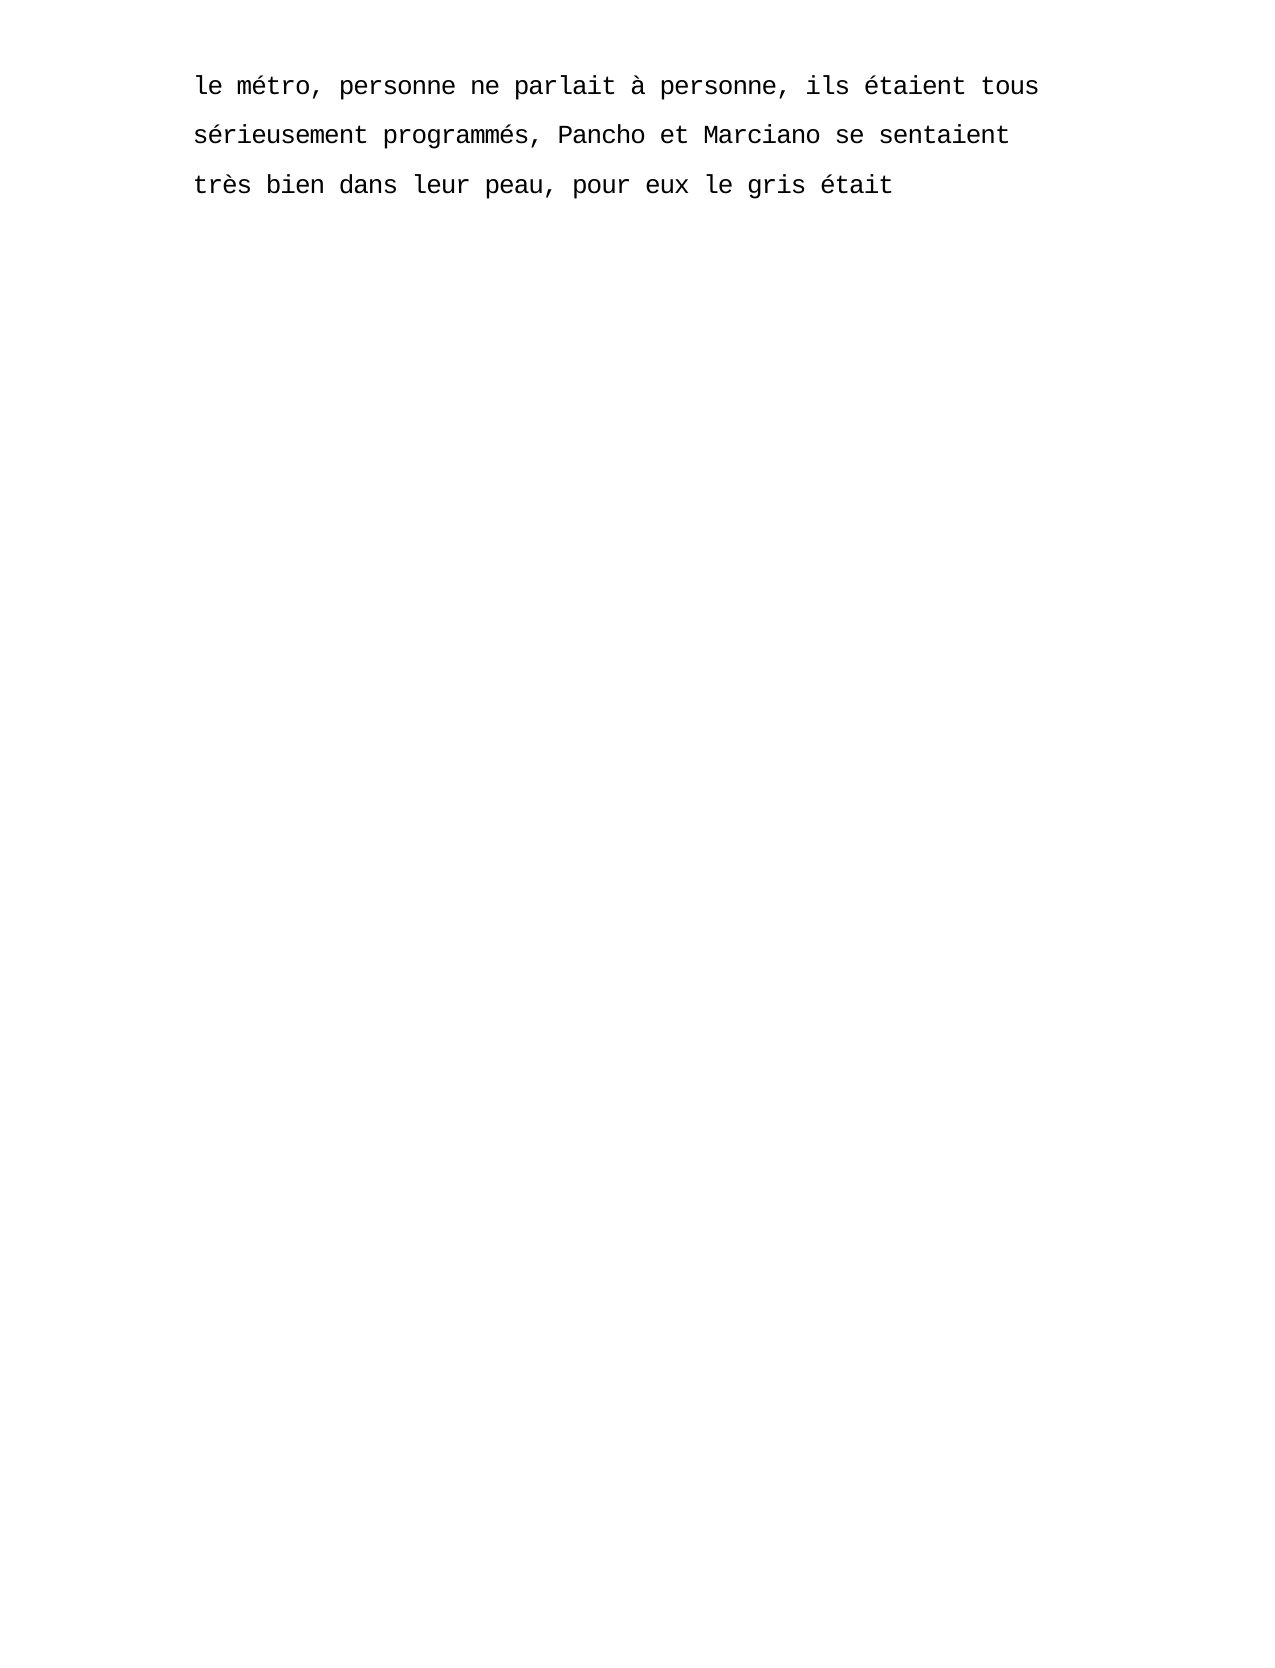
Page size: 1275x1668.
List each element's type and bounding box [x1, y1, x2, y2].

text [193, 54, 1078, 204]
